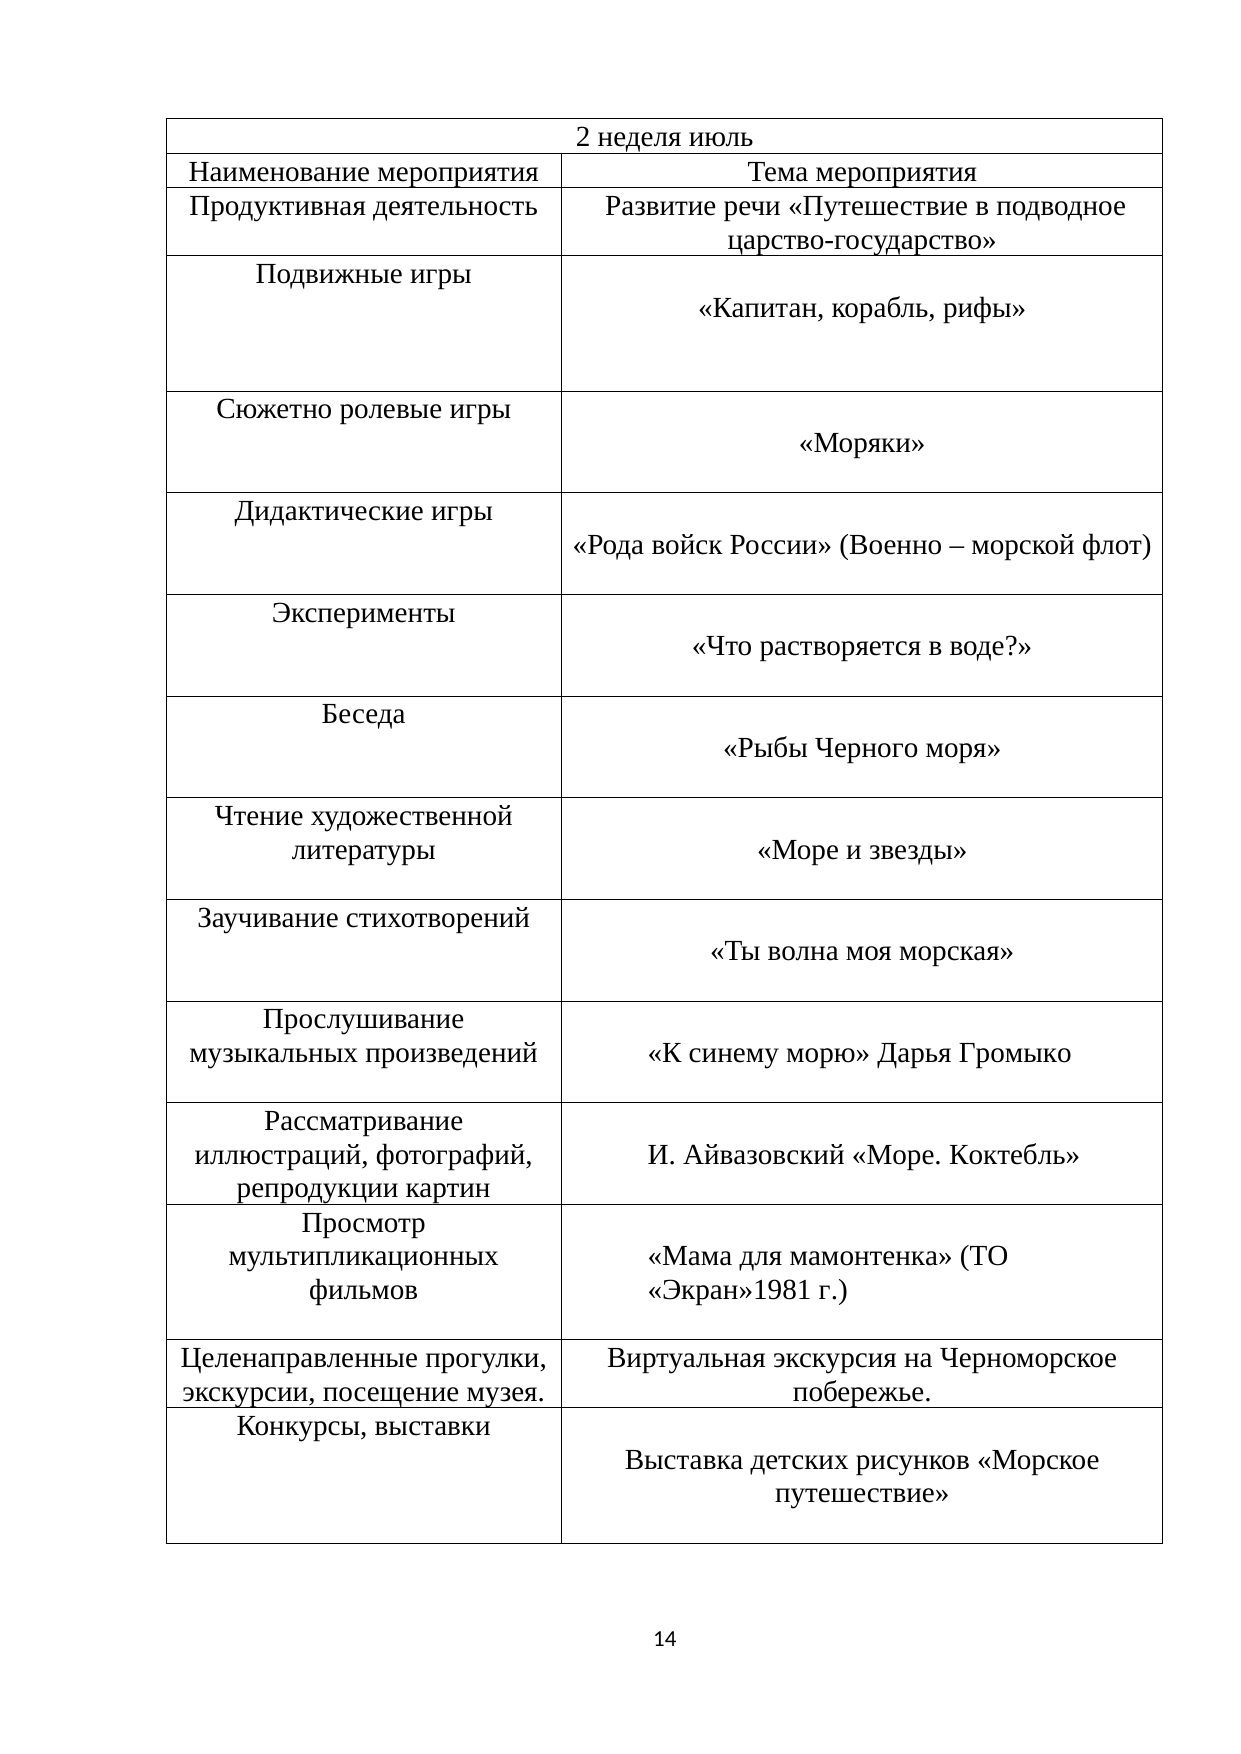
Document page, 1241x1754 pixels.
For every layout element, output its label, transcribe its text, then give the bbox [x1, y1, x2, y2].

table_cell «Мама для мамонтенка» (ТО «Экран»1981 г.) [562, 1205, 1162, 1339]
table_cell Конкурсы, выставки [167, 1408, 561, 1542]
table_header 2 неделя июль [167, 119, 1162, 153]
table_cell «К синему морю» Дарья Громыко [562, 1002, 1162, 1102]
table_cell Продуктивная деятельность [167, 188, 561, 255]
table_cell «Моряки» [562, 392, 1162, 492]
table_cell «Капитан, корабль, рифы» [562, 256, 1162, 391]
table_cell Развитие речи «Путешествие в подводное царство-государство» [562, 188, 1162, 255]
table_cell Тема мероприятия [562, 154, 1162, 187]
table_cell Эксперименты [167, 595, 561, 696]
table_cell Выставка детских рисунков «Морское путешествие» [562, 1408, 1162, 1542]
table_cell Чтение художественной литературы [167, 798, 561, 899]
table_cell Прослушивание музыкальных произведений [167, 1002, 561, 1102]
table_cell Просмотр мультипликационных фильмов [167, 1205, 561, 1339]
table_cell «Что растворяется в воде?» [562, 595, 1162, 696]
table_cell И. Айвазовский «Море. Коктебль» [562, 1103, 1162, 1204]
table_cell Дидактические игры [167, 493, 561, 594]
table_cell Целенаправленные прогулки, экскурсии, посещение музея. [167, 1340, 561, 1407]
table_cell Беседа [167, 697, 561, 797]
table_cell Рассматривание иллюстраций, фотографий, репродукции картин [167, 1103, 561, 1204]
table_cell «Ты волна моя морская» [562, 900, 1162, 1001]
table_cell Сюжетно ролевые игры [167, 392, 561, 492]
table_cell Наименование мероприятия [167, 154, 561, 187]
table_cell «Рыбы Черного моря» [562, 697, 1162, 797]
table_cell Заучивание стихотворений [167, 900, 561, 1001]
table_cell «Рода войск России» (Военно – морской флот) [562, 493, 1162, 594]
table_cell Подвижные игры [167, 256, 561, 391]
table_cell Виртуальная экскурсия на Черноморское побережье. [562, 1340, 1162, 1407]
table_cell «Море и звезды» [562, 798, 1162, 899]
